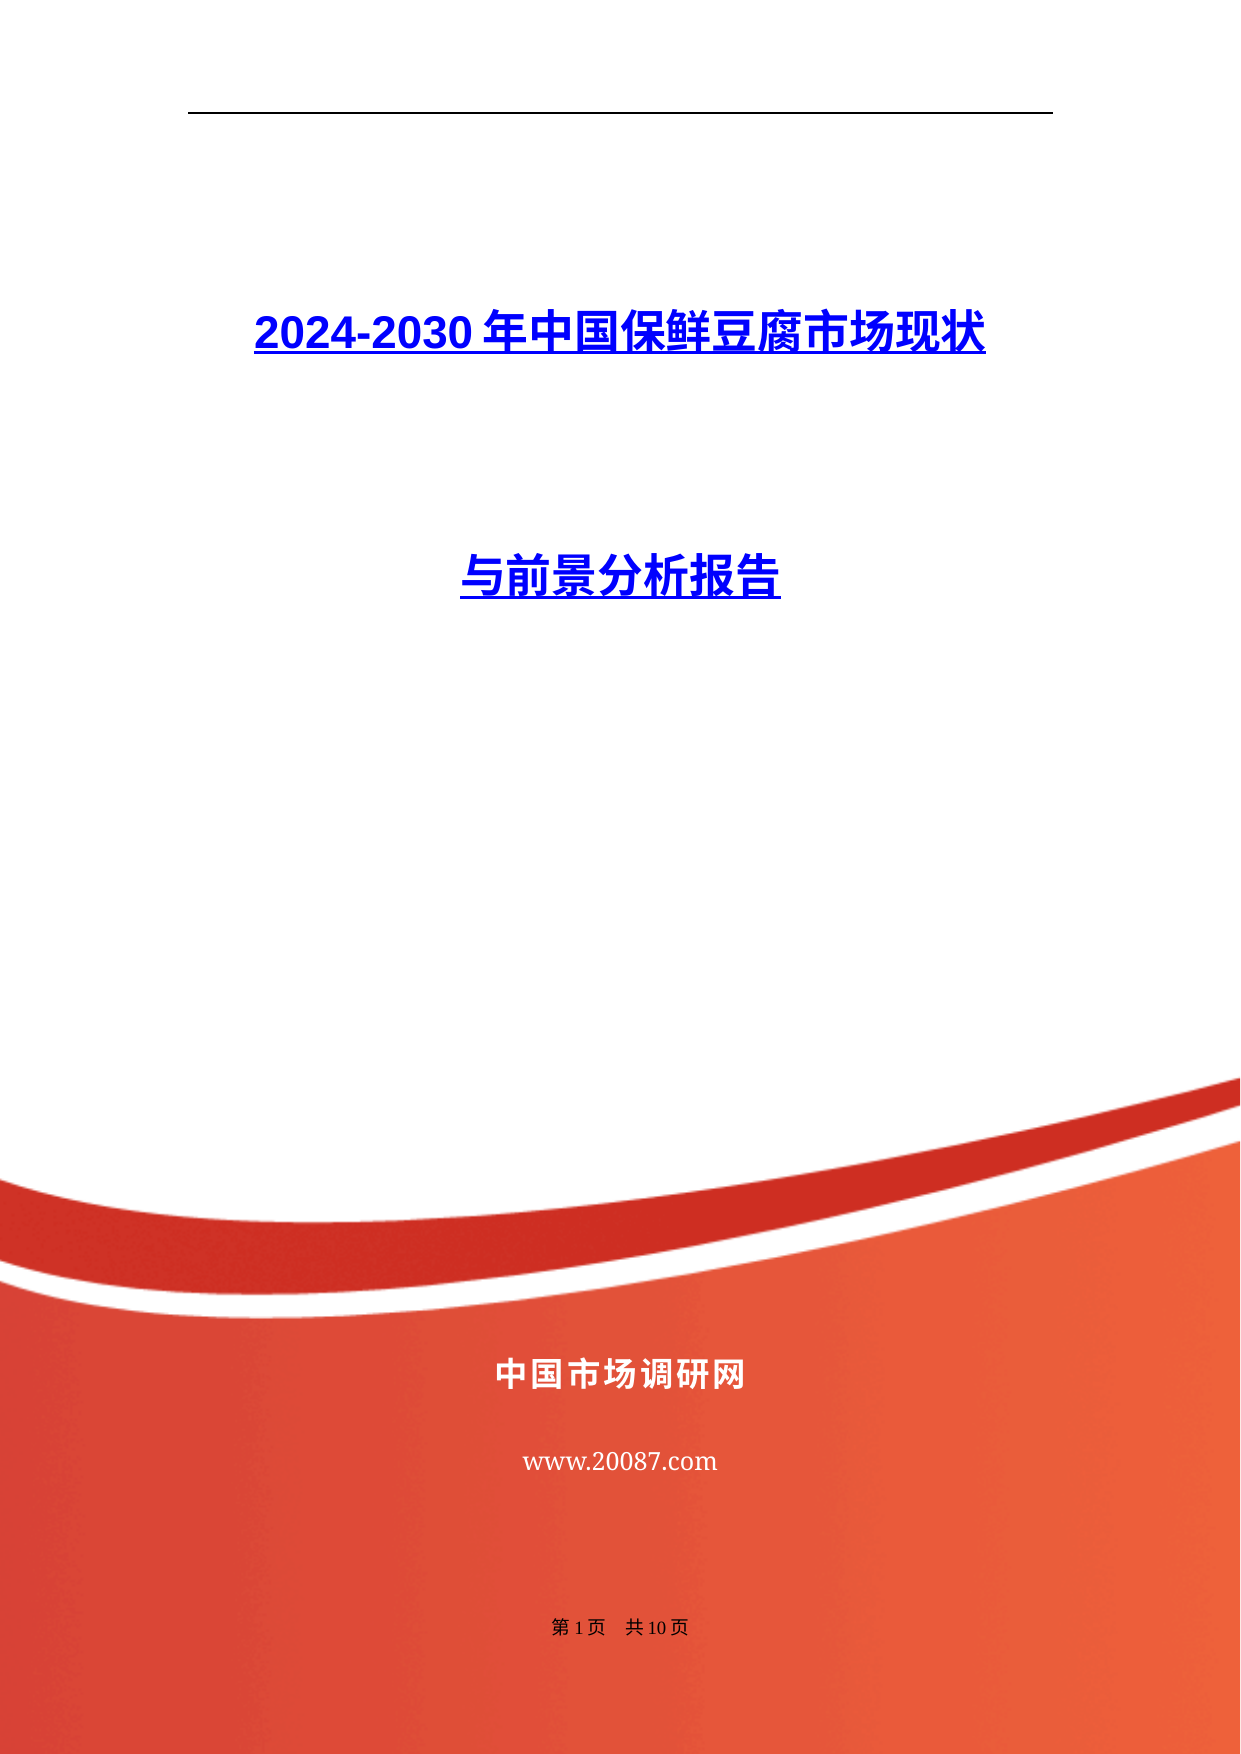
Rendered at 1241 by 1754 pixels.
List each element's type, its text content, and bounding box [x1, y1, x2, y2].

picture [0, 1006, 1241, 1754]
table_header 2024-2030年中国保鲜豆腐市场现状与前景分析报告 [188, 207, 1053, 773]
subtitle 中国市场调研网 [187, 1339, 1053, 1404]
text www.20087.com [187, 1428, 1053, 1493]
